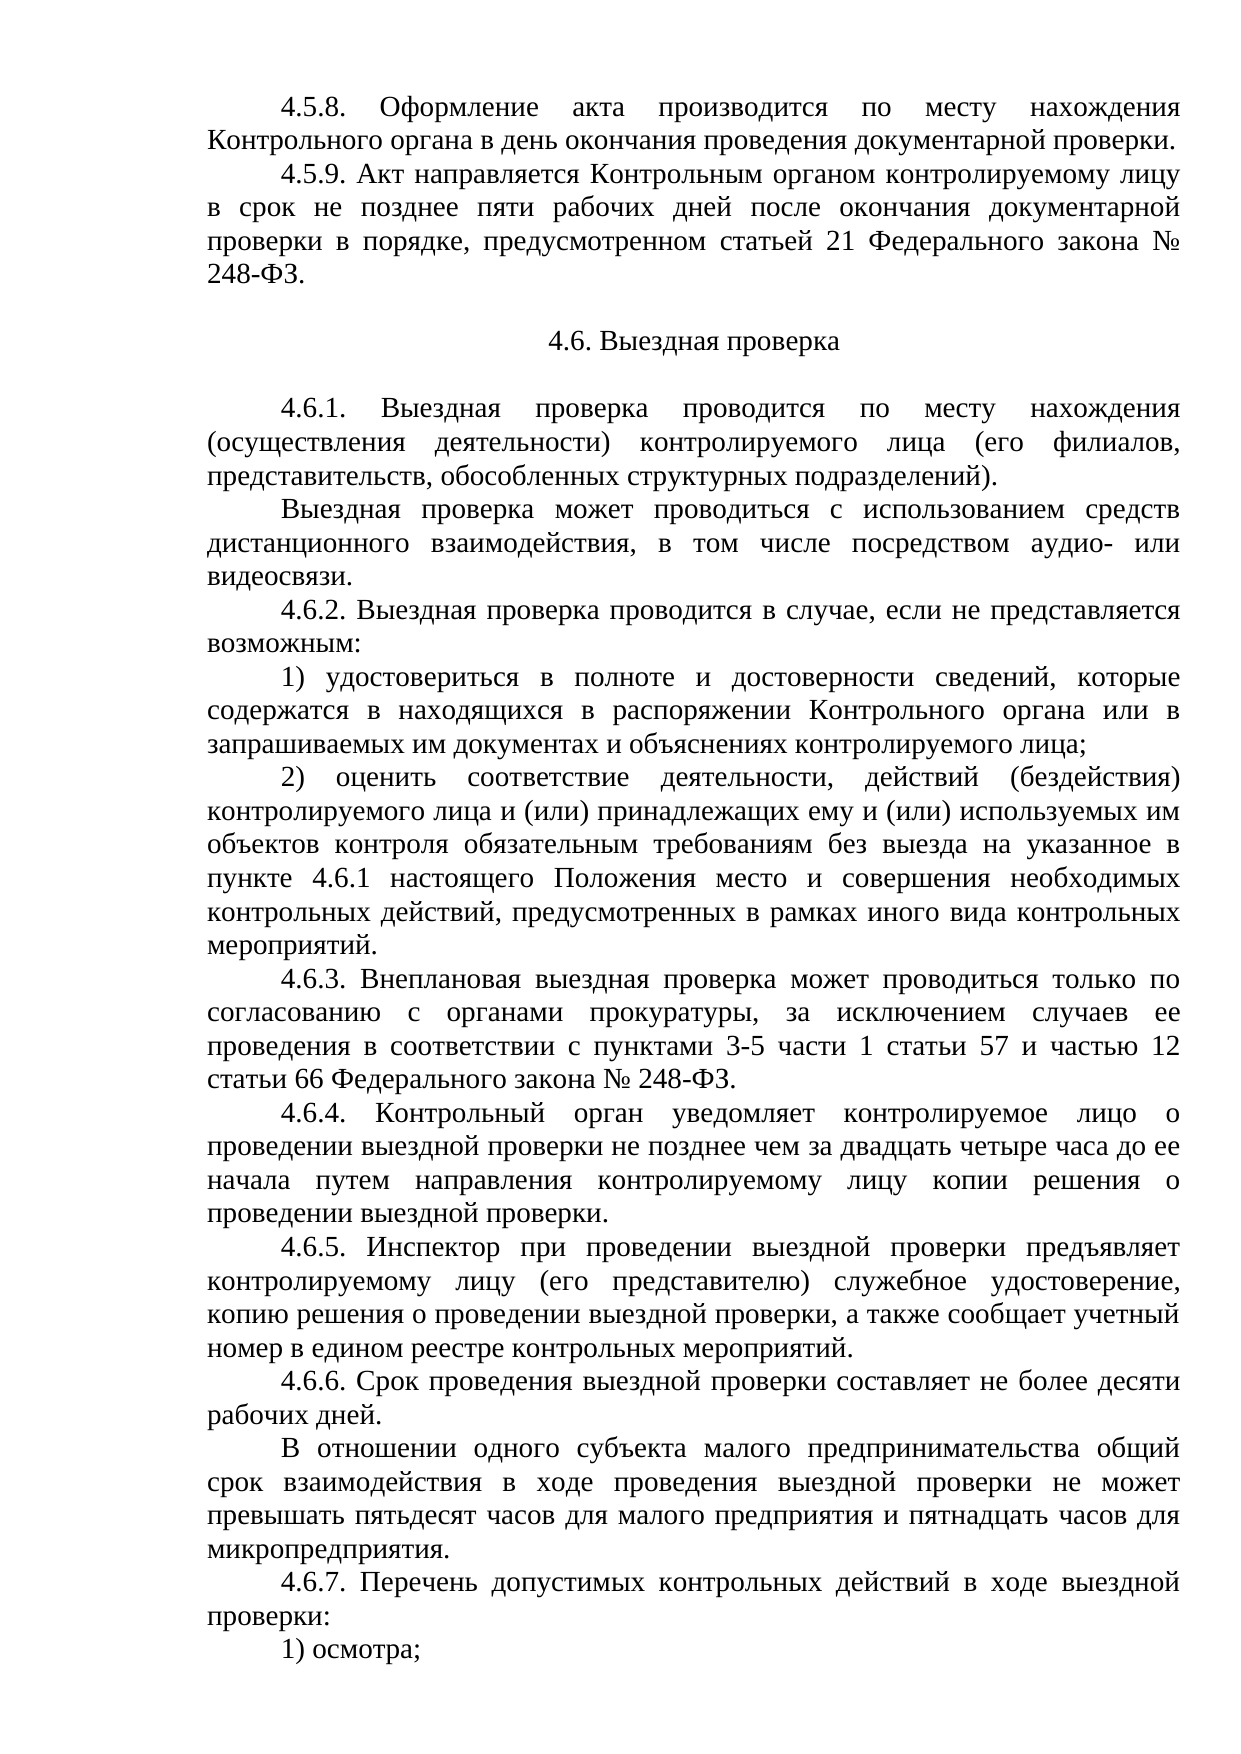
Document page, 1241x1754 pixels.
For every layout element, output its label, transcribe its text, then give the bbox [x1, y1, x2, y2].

text 4.6.7. Перечень допустимых контрольных действий в ходе выездной проверки: [207, 1564, 1181, 1632]
list В отношении одного субъекта малого предпринимательства общий срок взаимодействия в ходе проведения выездной проверки не может превышать пятьдесят часов для малого предприятия и пятнадцать часов для микропредприятия. [207, 1430, 1181, 1564]
text 1) удостовериться в полноте и достоверности сведений, которые содержатся в находящихся в распоряжении Контрольного органа или в запрашиваемых им документах и объяснениях контролируемого лица; [207, 659, 1181, 759]
list 4.6. Выездная проверка [207, 323, 1181, 357]
text 4.5.8. Оформление акта производится по месту нахождения Контрольного органа в день окончания проведения документарной проверки. [207, 89, 1181, 156]
list 4.6.2. Выездная проверка проводится в случае, если не представляется возможным: [207, 592, 1181, 659]
list 4.6.6. Срок проведения выездной проверки составляет не более десяти рабочих дней. [207, 1363, 1181, 1430]
text Выездная проверка может проводиться с использованием средств дистанционного взаимодействия, в том числе посредством аудио- или видеосвязи. [207, 491, 1181, 592]
text 4.6.4. Контрольный орган уведомляет контролируемое лицо о проведении выездной проверки не позднее чем за двадцать четыре часа до ее начала путем направления контролируемому лицу копии решения о проведении выездной проверки. [207, 1095, 1181, 1229]
text 2) оценить соответствие деятельности, действий (бездействия) контролируемого лица и (или) принадлежащих ему и (или) используемых им объектов контроля обязательным требованиям без выезда на указанное в пункте 4.6.1 настоящего Положения место и совершения необходимых контрольных действий, предусмотренных в рамках иного вида контрольных мероприятий. [207, 759, 1181, 961]
text 1) осмотра; [207, 1632, 1181, 1665]
list 4.6.5. Инспектор при проведении выездной проверки предъявляет контролируемому лицу (его представителю) служебное удостоверение, копию решения о проведении выездной проверки, а также сообщает учетный номер в едином реестре контрольных мероприятий. [207, 1229, 1181, 1363]
text 4.5.9. Акт направляется Контрольным органом контролируемому лицу в срок не позднее пяти рабочих дней после окончания документарной проверки в порядке, предусмотренном статьей 21 Федерального закона № 248-ФЗ. [207, 156, 1181, 290]
list 4.6.1. Выездная проверка проводится по месту нахождения (осуществления деятельности) контролируемого лица (его филиалов, представительств, обособленных структурных подразделений). [207, 391, 1181, 491]
text 4.6.3. Внеплановая выездная проверка может проводиться только по согласованию с органами прокуратуры, за исключением случаев ее проведения в соответствии с пунктами 3-5 части 1 статьи 57 и частью 12 статьи 66 Федерального закона № 248-ФЗ. [207, 961, 1181, 1095]
